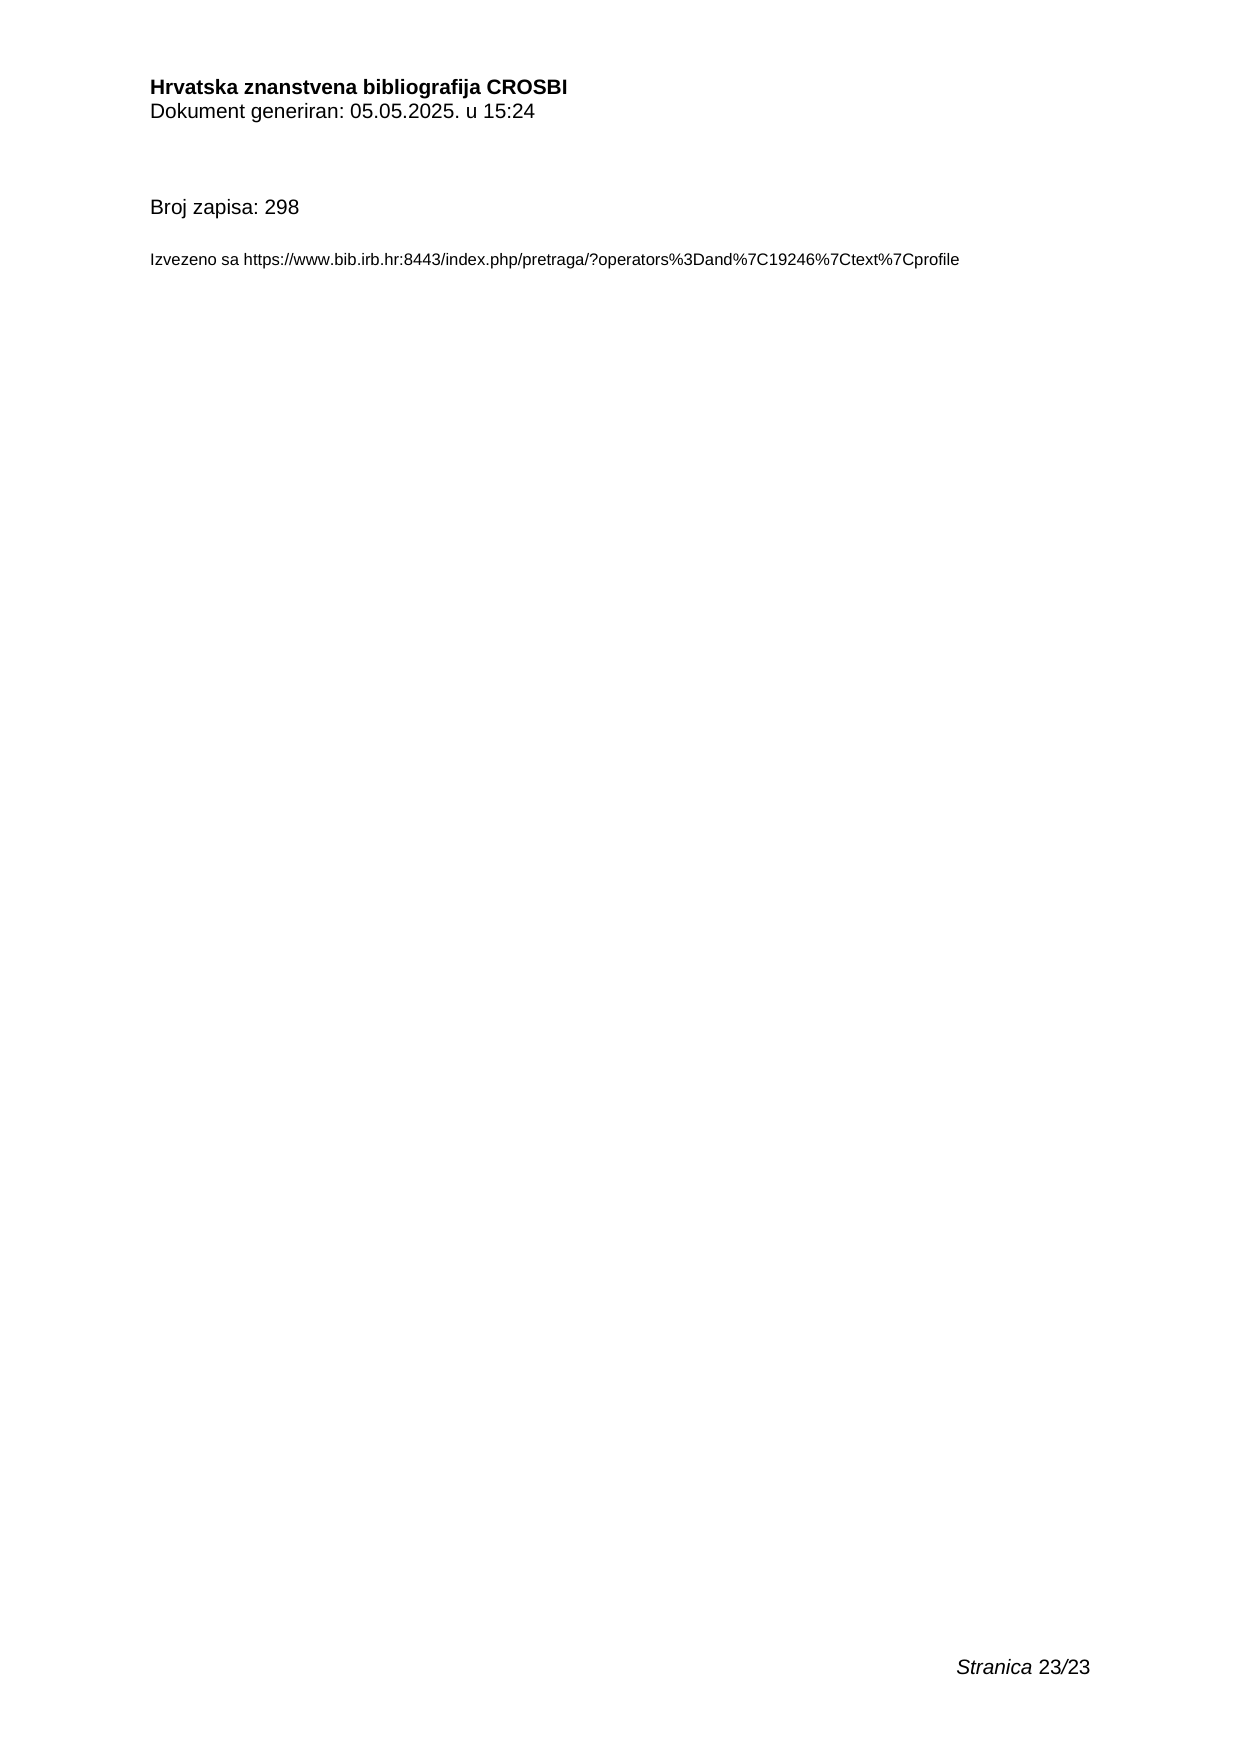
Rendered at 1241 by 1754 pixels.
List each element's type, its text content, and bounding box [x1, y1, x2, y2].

text Izvezeno sa https://www.bib.irb.hr:8443/index.php/pretraga/?operators%3Dand%7C19246%7Ctext%7Cprofile [150, 250, 1090, 269]
text Broj zapisa: 298 [150, 195, 1090, 219]
